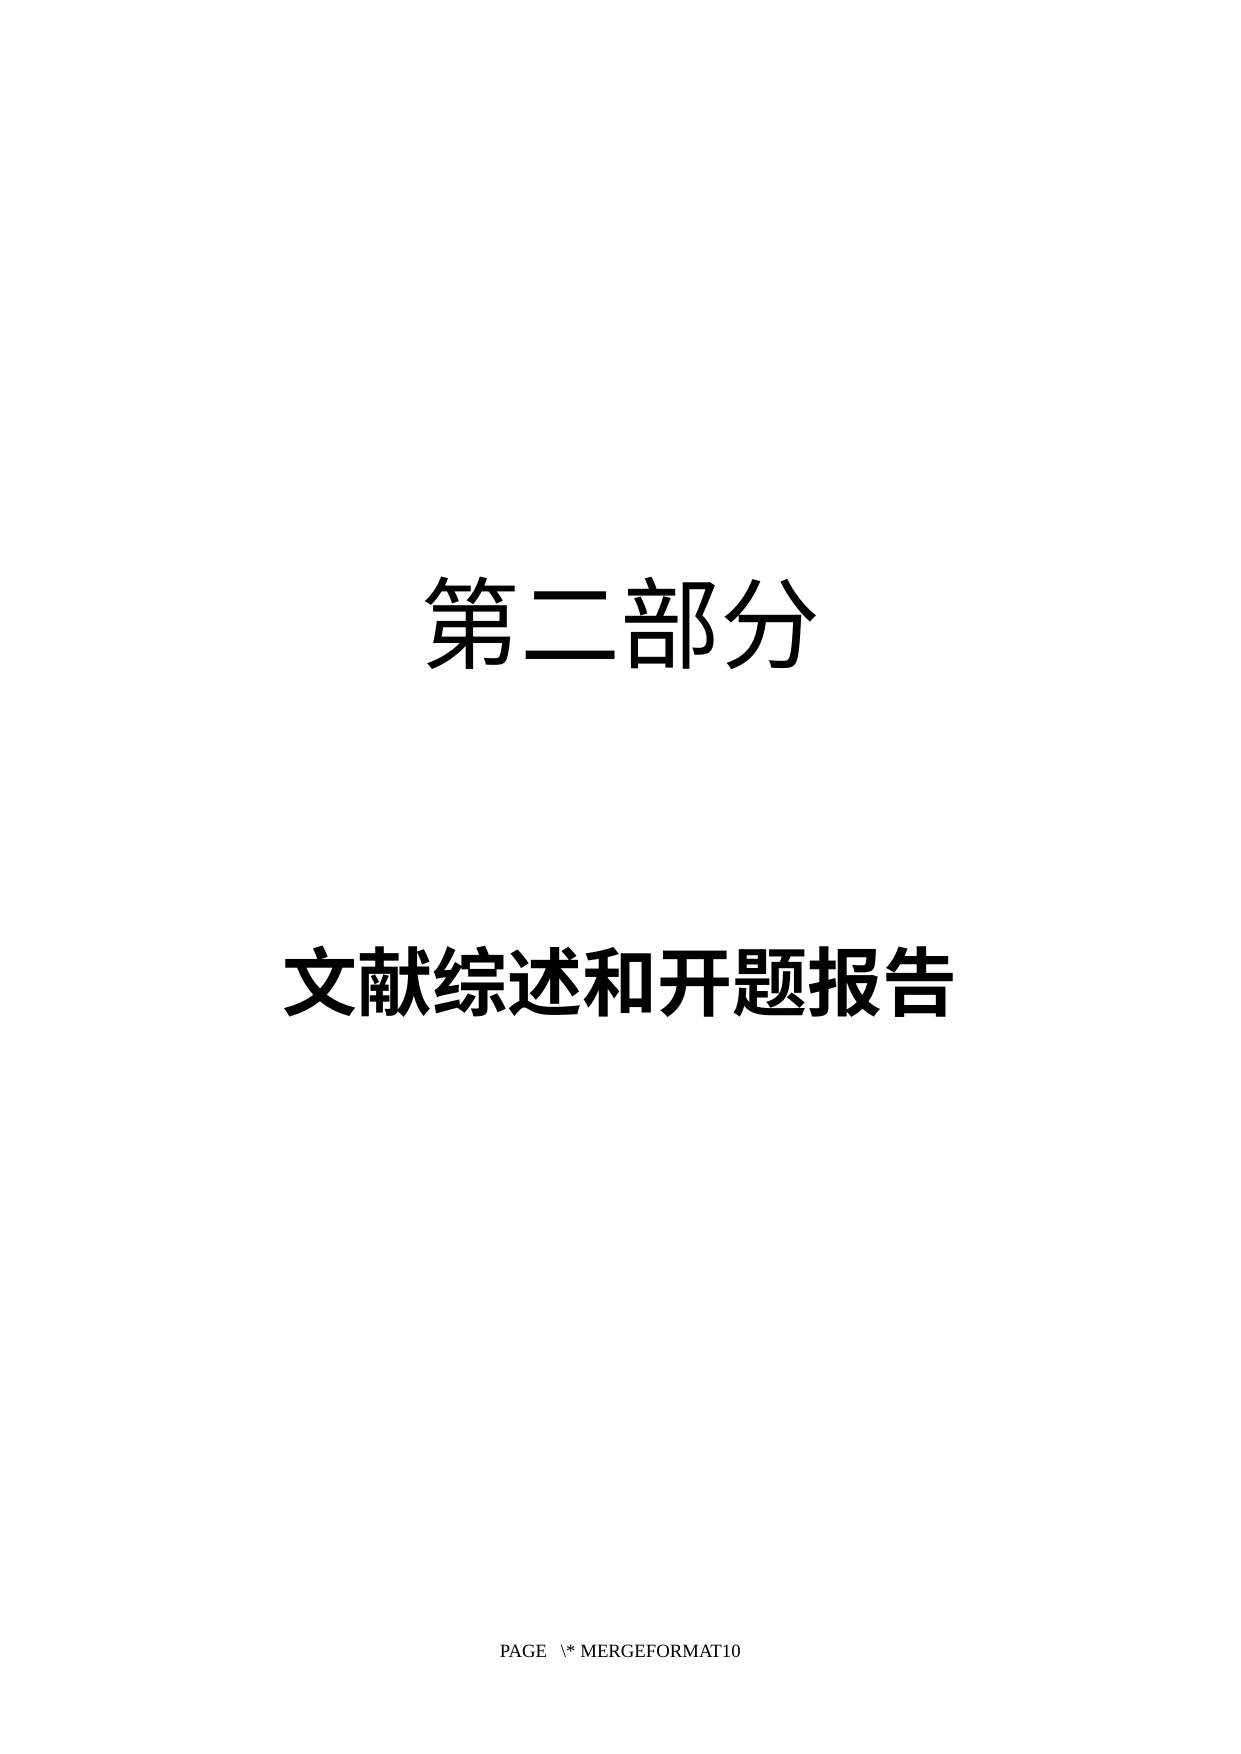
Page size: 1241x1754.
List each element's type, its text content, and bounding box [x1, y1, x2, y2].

text 第二部分 [187, 537, 1053, 699]
text 文献综述和开题报告 [187, 912, 1053, 1042]
